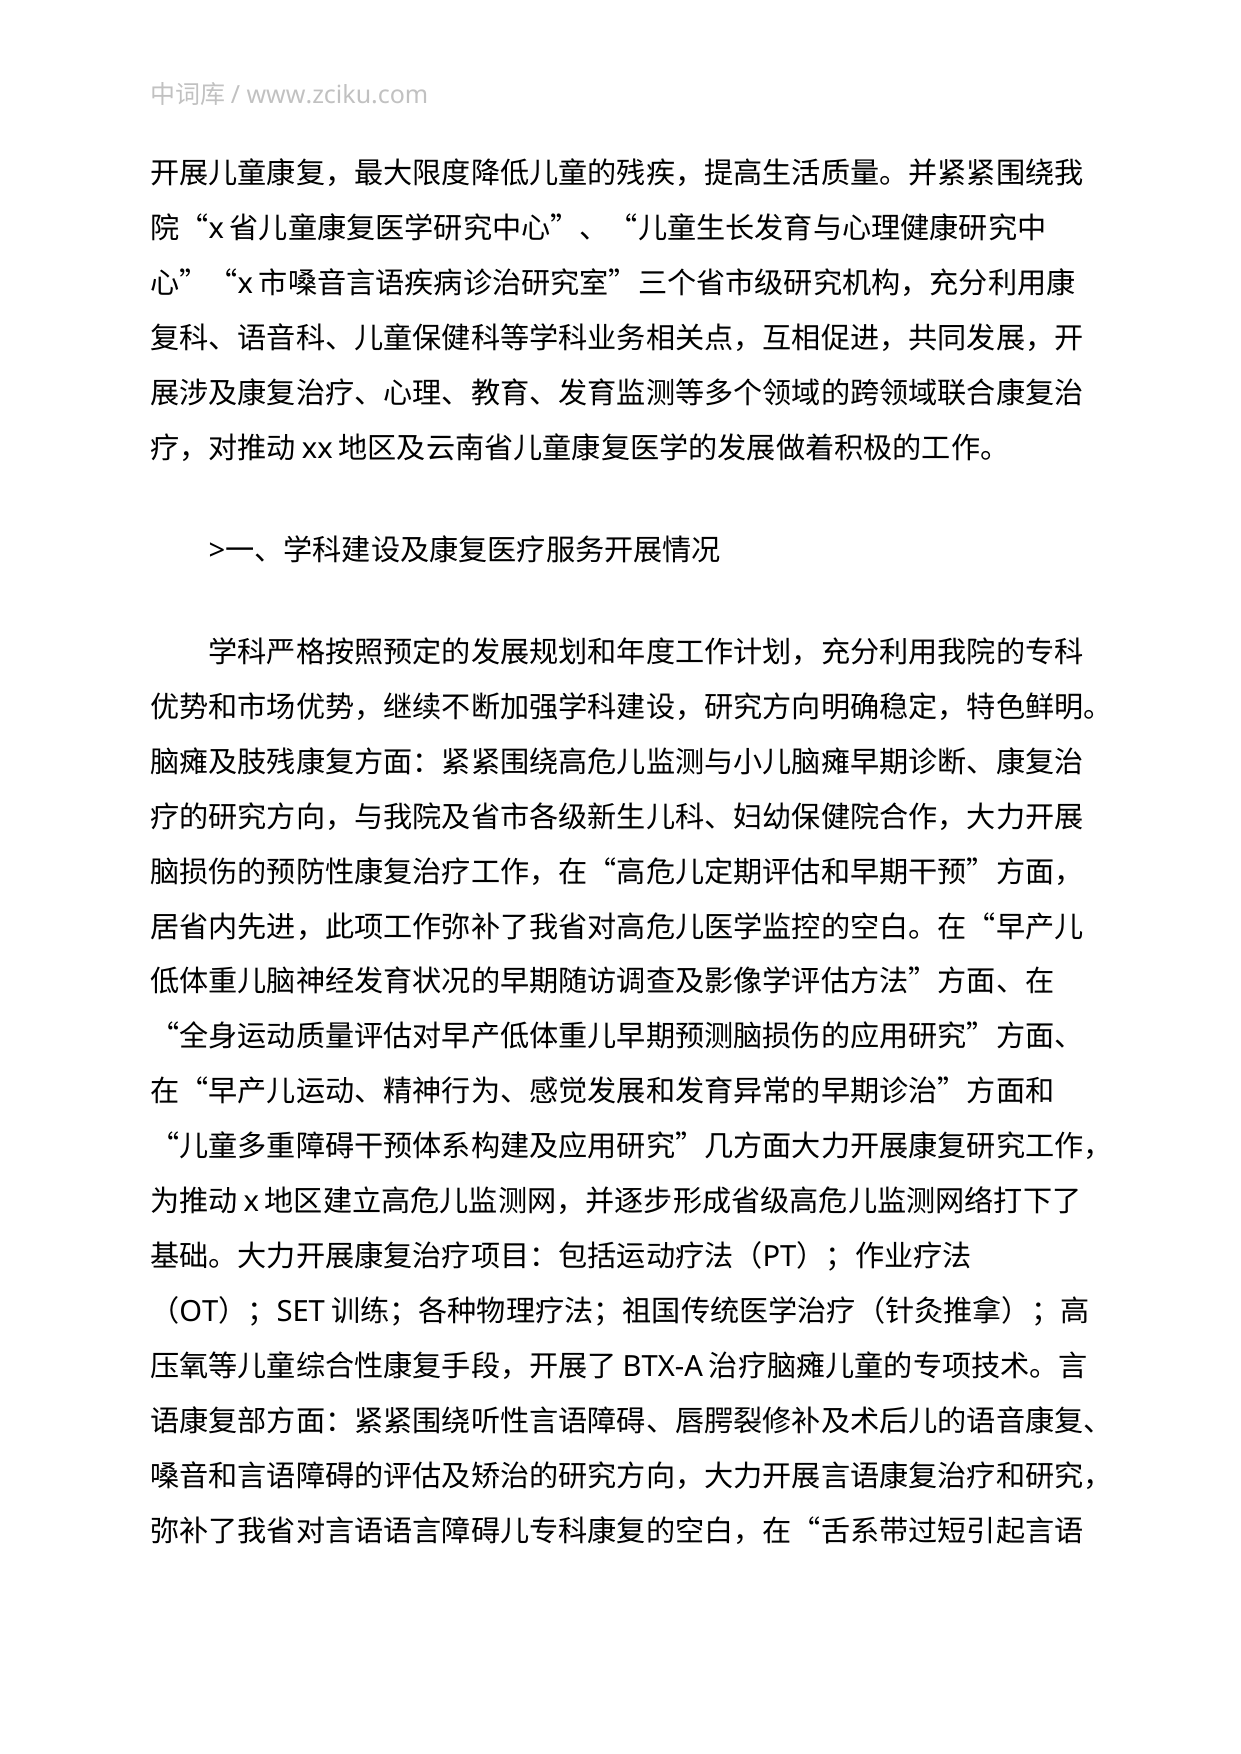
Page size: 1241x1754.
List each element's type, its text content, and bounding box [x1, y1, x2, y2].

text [150, 150, 1090, 467]
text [150, 629, 1090, 1550]
text >一、学科建设及康复医疗服务开展情况 [150, 527, 1090, 569]
